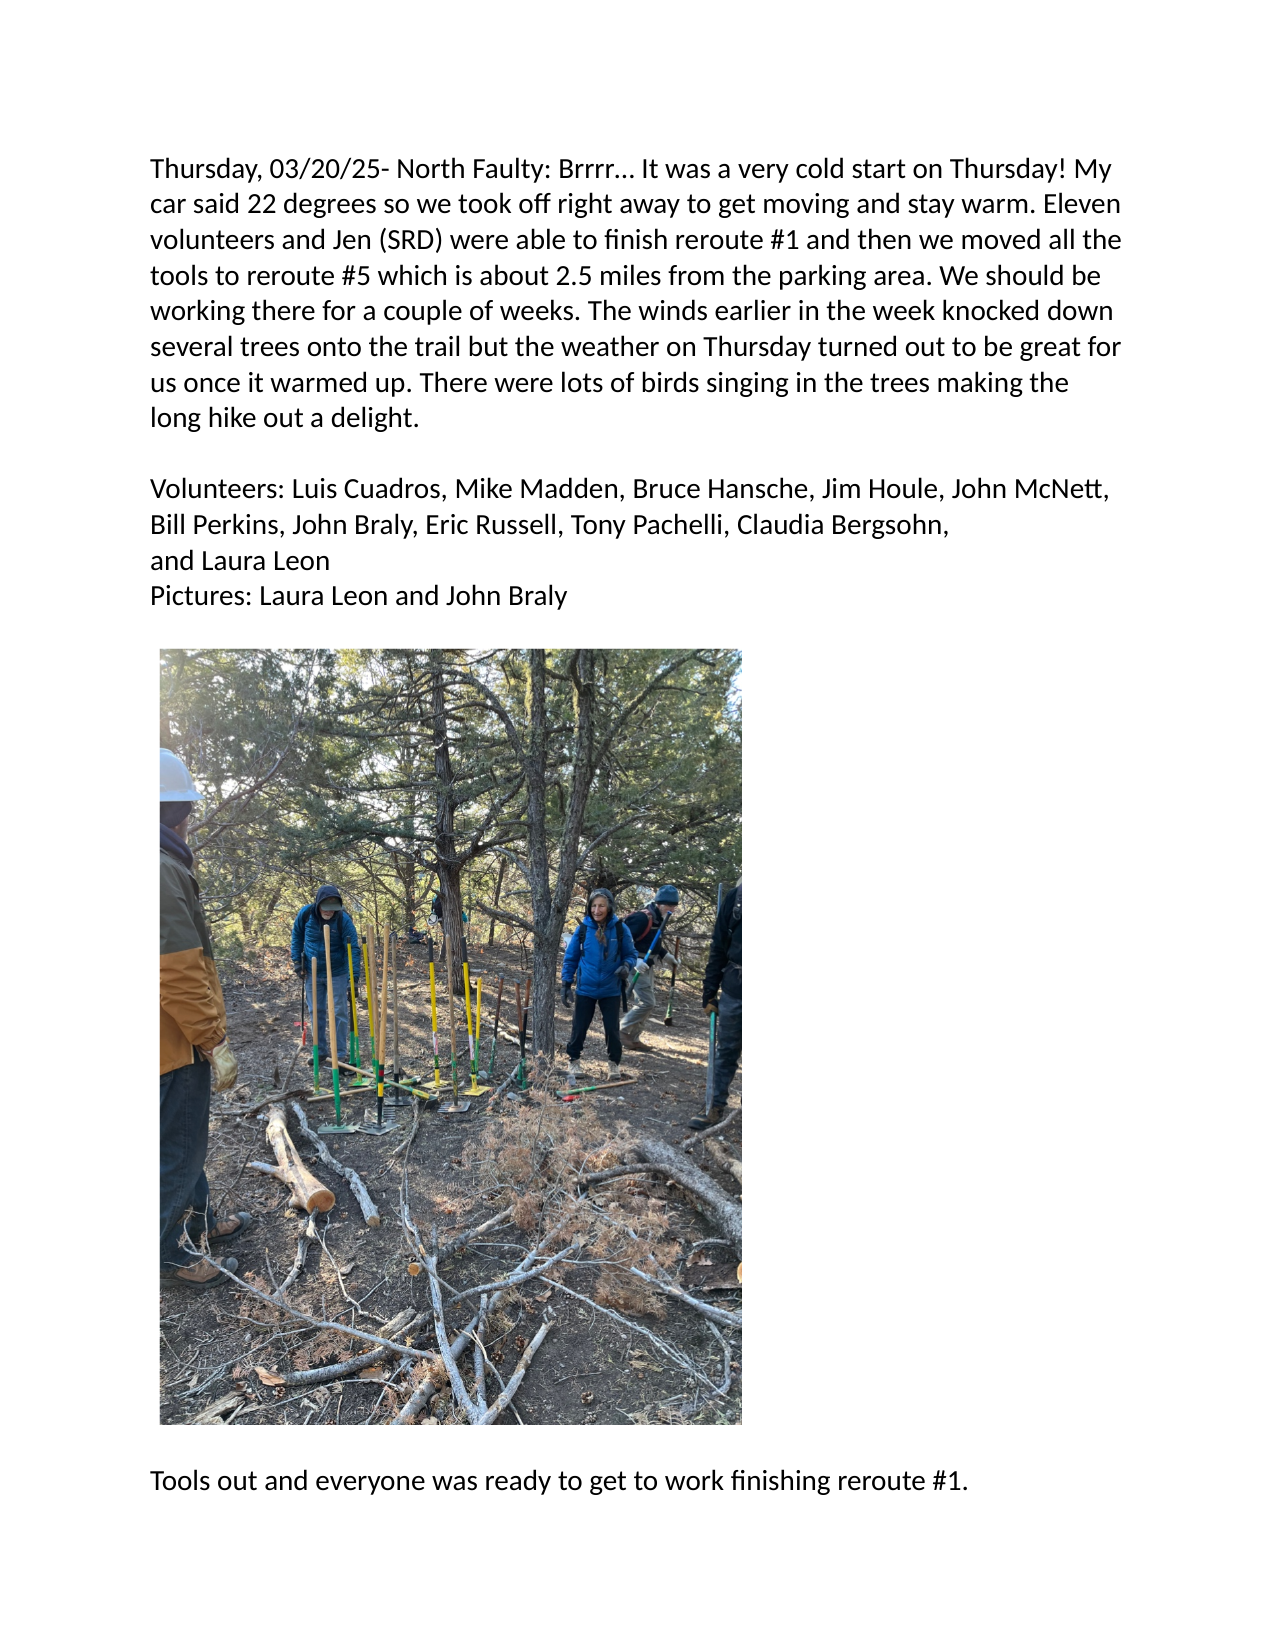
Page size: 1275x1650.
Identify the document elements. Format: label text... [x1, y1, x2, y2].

text Pictures: Laura Leon and John Braly [150, 577, 1125, 613]
text Thursday, 03/20/25- North Faulty: Brrrr… It was a very cold start on Thursday! My car said 22 degrees so we took off right away to get moving and stay warm. Eleven volunteers and Jen (SRD) were able to finish reroute #1 and then we moved all the tools to reroute #5 which is about 2.5 miles from the parking area. We should be working there for a couple of weeks. The winds earlier in the week knocked down several trees onto the trail but the weather on Thursday turned out to be great for us once it warmed up. There were lots of birds singing in the trees making the long hike out a delight. [150, 150, 1125, 435]
text Bill Perkins, John Braly, Eric Russell, Tony Pachelli, Claudia Bergsohn, [150, 506, 1125, 542]
text and Laura Leon [150, 542, 1125, 577]
picture [160, 650, 742, 1424]
text Tools out and everyone was ready to get to work finishing reroute #1. [150, 1462, 1125, 1498]
text Volunteers: Luis Cuadros, Mike Madden, Bruce Hansche, Jim Houle, John McNett, [150, 471, 1125, 506]
